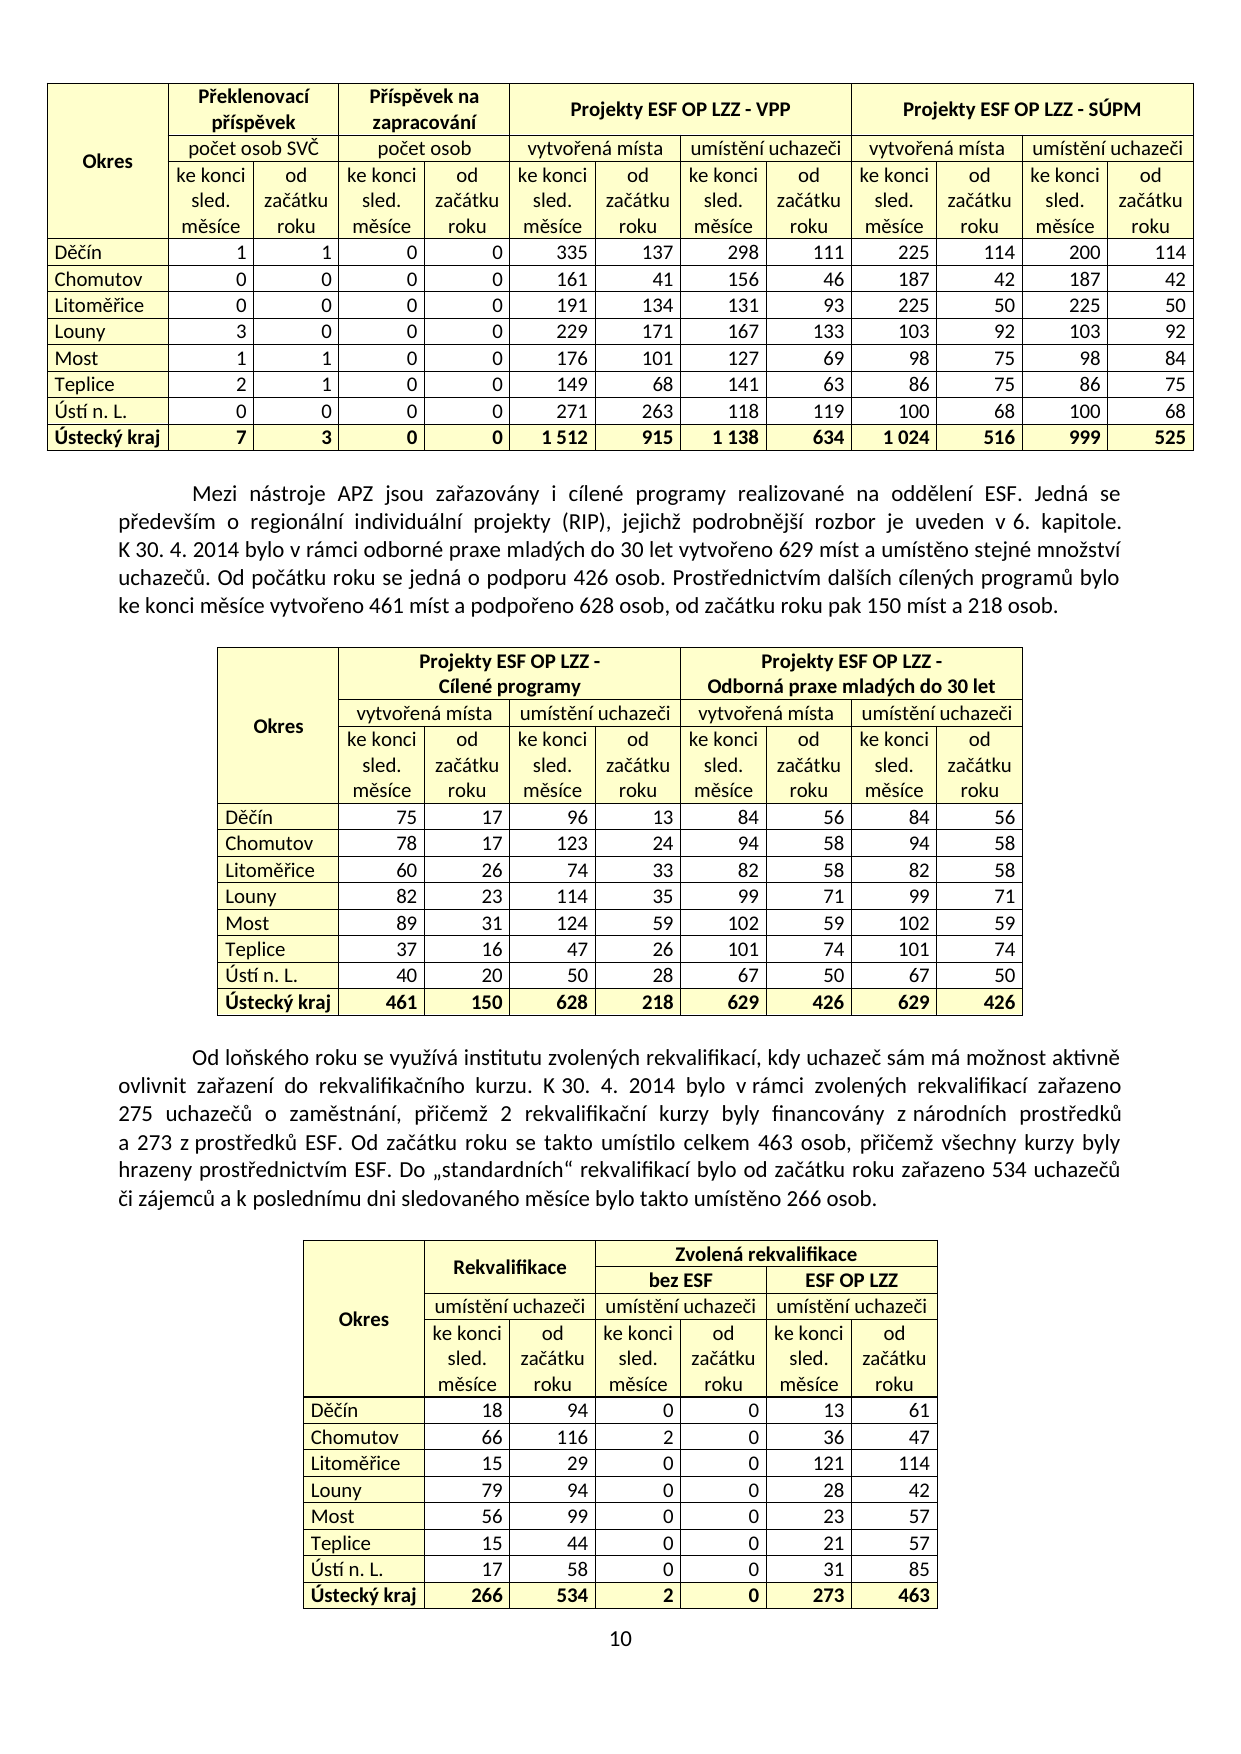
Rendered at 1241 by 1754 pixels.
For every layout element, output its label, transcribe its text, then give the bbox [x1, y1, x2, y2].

table_cell 68 [937, 398, 1022, 423]
table_header Příspěvek na zapracování [339, 84, 509, 134]
table_cell 29 [510, 1450, 595, 1476]
table_cell Louny [218, 883, 338, 909]
table_cell 50 [937, 963, 1022, 988]
table_cell Ústí n. L. [304, 1556, 424, 1582]
table_cell ke konci sled. měsíce [1023, 162, 1107, 238]
table_cell 75 [937, 372, 1022, 397]
table_cell 0 [425, 266, 509, 291]
table_cell 66 [425, 1424, 509, 1449]
table_cell 225 [852, 239, 936, 265]
table_cell ke konci sled. měsíce [852, 162, 936, 238]
table_cell umístění uchazeči [596, 1294, 766, 1319]
table_cell 1 [254, 372, 338, 397]
table_cell 628 [510, 989, 595, 1014]
table_cell 20 [425, 963, 509, 988]
table_cell 119 [767, 398, 851, 423]
table_cell 191 [510, 292, 595, 318]
table_cell 16 [425, 936, 509, 962]
table_cell 28 [596, 963, 680, 988]
table_cell 69 [767, 345, 851, 371]
table_cell 98 [852, 345, 936, 371]
table_cell 2 [596, 1583, 680, 1608]
table_cell 17 [425, 830, 509, 856]
table_cell od začátku roku [937, 727, 1022, 803]
table_cell 1 [169, 345, 253, 371]
table_cell 134 [596, 292, 680, 318]
table_cell 31 [425, 910, 509, 935]
table_cell 187 [852, 266, 936, 291]
table_cell ke konci sled. měsíce [767, 1320, 851, 1396]
table_cell 1 [169, 239, 253, 265]
table_cell 516 [937, 425, 1022, 450]
table_cell 94 [681, 830, 766, 856]
table_cell 0 [169, 398, 253, 423]
table_cell 0 [681, 1530, 766, 1555]
table_cell počet osob [339, 136, 509, 161]
table_cell umístění uchazeči [510, 700, 680, 726]
table_cell 0 [596, 1503, 680, 1529]
table_cell 111 [767, 239, 851, 265]
table_header Projekty ESF OP LZZ - Odborná praxe mladých do 30 let [681, 648, 1022, 699]
table_cell 0 [169, 292, 253, 318]
table_cell Most [218, 910, 338, 935]
table_cell ke konci sled. měsíce [339, 162, 424, 238]
table_cell 629 [681, 989, 766, 1014]
table_cell 68 [596, 372, 680, 397]
table_cell 0 [596, 1398, 680, 1423]
table_cell 46 [767, 266, 851, 291]
table_cell 98 [1023, 345, 1107, 371]
table_cell počet osob SVČ [169, 136, 338, 161]
table_cell 33 [596, 857, 680, 882]
table_cell umístění uchazeči [1023, 136, 1193, 161]
table_cell 50 [937, 292, 1022, 318]
table_cell 36 [767, 1424, 851, 1449]
table_cell 103 [1023, 319, 1107, 344]
table_cell 79 [425, 1477, 509, 1502]
table_cell 94 [510, 1477, 595, 1502]
table_cell 634 [767, 425, 851, 450]
table_cell 89 [339, 910, 424, 935]
table_cell 0 [425, 319, 509, 344]
table_cell 534 [510, 1583, 595, 1608]
table_cell 999 [1023, 425, 1107, 450]
table_cell 3 [254, 425, 338, 450]
table_cell 0 [339, 345, 424, 371]
table_cell 0 [681, 1477, 766, 1502]
table_cell 63 [767, 372, 851, 397]
table_cell 0 [254, 292, 338, 318]
table_cell 335 [510, 239, 595, 265]
table_cell 50 [510, 963, 595, 988]
table_cell ke konci sled. měsíce [510, 727, 595, 803]
table_cell 74 [937, 936, 1022, 962]
table_cell Chomutov [48, 266, 168, 291]
table_cell Chomutov [218, 830, 338, 856]
table_cell 2 [169, 372, 253, 397]
table_cell 629 [852, 989, 936, 1014]
table_cell 82 [852, 857, 936, 882]
table_cell 67 [852, 963, 936, 988]
text Mezi nástroje APZ jsou zařazovány i cílené programy realizované na oddělení ESF. Jedná se především o regionální individuální projekty (RIP), jejichž podrobnější rozbor je uveden v 6. kapitole. K 30. 4. 2014 bylo v rámci odborné praxe mladých do 30 let vytvořeno 629 míst a umístěno stejné množství uchazečů. Od počátku roku se jedná o podporu 426 osob. Prostřednictvím dalších cílených programů bylo ke konci měsíce vytvořeno 461 míst a podpořeno 628 osob, od začátku roku pak 150 míst a 218 osob. [118, 479, 1122, 619]
table_cell 71 [767, 883, 851, 909]
table_cell 167 [681, 319, 766, 344]
table_cell od začátku roku [425, 727, 509, 803]
table_cell ke konci sled. měsíce [596, 1320, 680, 1396]
table_cell 15 [425, 1450, 509, 1476]
table_cell 75 [339, 804, 424, 829]
table_cell od začátku roku [767, 727, 851, 803]
table_cell Louny [304, 1477, 424, 1502]
table_cell 26 [596, 936, 680, 962]
table_cell od začátku roku [254, 162, 338, 238]
table_cell 0 [425, 292, 509, 318]
table_cell Teplice [304, 1530, 424, 1555]
table_cell 114 [852, 1450, 937, 1476]
table_cell 92 [937, 319, 1022, 344]
table_cell Děčín [218, 804, 338, 829]
table_cell 298 [681, 239, 766, 265]
table_cell 59 [937, 910, 1022, 935]
table_cell vytvořená místa [339, 700, 509, 726]
table_cell 58 [767, 830, 851, 856]
table_cell 0 [596, 1556, 680, 1582]
table_cell 74 [510, 857, 595, 882]
table_cell 23 [425, 883, 509, 909]
table_cell 42 [1108, 266, 1193, 291]
table_cell 35 [596, 883, 680, 909]
table_cell 463 [852, 1583, 937, 1608]
table_cell 137 [596, 239, 680, 265]
table_cell 0 [596, 1530, 680, 1555]
table_cell 171 [596, 319, 680, 344]
table_cell Ústí n. L. [218, 963, 338, 988]
table_header Rekvalifikace [425, 1241, 595, 1293]
table_cell 114 [937, 239, 1022, 265]
table_cell 93 [767, 292, 851, 318]
table_cell 225 [1023, 292, 1107, 318]
table_cell umístění uchazeči [681, 136, 851, 161]
table_cell od začátku roku [852, 1320, 937, 1396]
table_cell 149 [510, 372, 595, 397]
table_cell Chomutov [304, 1424, 424, 1449]
table_cell 229 [510, 319, 595, 344]
table_cell ke konci sled. měsíce [681, 162, 766, 238]
table_cell 0 [425, 425, 509, 450]
table_cell 101 [596, 345, 680, 371]
table_header Okres [218, 648, 338, 803]
table_cell vytvořená místa [852, 136, 1022, 161]
table_cell 102 [852, 910, 936, 935]
text Od loňského roku se využívá institutu zvolených rekvalifikací, kdy uchazeč sám má možnost aktivně ovlivnit zařazení do rekvalifikačního kurzu. K 30. 4. 2014 bylo v rámci zvolených rekvalifikací zařazeno 275 uchazečů o zaměstnání, přičemž 2 rekvalifikační kurzy byly financovány z národních prostředků a 273 z prostředků ESF. Od začátku roku se takto umístilo celkem 463 osob, přičemž všechny kurzy byly hrazeny prostřednictvím ESF. Do „standardních“ rekvalifikací bylo od začátku roku zařazeno 534 uchazečů či zájemců a k poslednímu dni sledovaného měsíce bylo takto umístěno 266 osob. [118, 1043, 1122, 1212]
table_cell 94 [852, 830, 936, 856]
table_cell 82 [681, 857, 766, 882]
table_cell umístění uchazeči [767, 1294, 937, 1319]
table_cell 50 [1108, 292, 1193, 318]
table_cell ke konci sled. měsíce [852, 727, 936, 803]
table_cell 75 [937, 345, 1022, 371]
table_cell 58 [767, 857, 851, 882]
table_cell 47 [510, 936, 595, 962]
table_cell 426 [937, 989, 1022, 1014]
table_header Projekty ESF OP LZZ - VPP [510, 84, 851, 134]
table_cell ke konci sled. měsíce [169, 162, 253, 238]
table_cell Most [48, 345, 168, 371]
table_cell 0 [339, 239, 424, 265]
table_cell 57 [852, 1530, 937, 1555]
table_cell 17 [425, 1556, 509, 1582]
table_cell 102 [681, 910, 766, 935]
table_cell 176 [510, 345, 595, 371]
table_cell 1 [254, 239, 338, 265]
table_cell 0 [339, 319, 424, 344]
table_cell umístění uchazeči [852, 700, 1022, 726]
table_cell 40 [339, 963, 424, 988]
table_cell 0 [681, 1503, 766, 1529]
table_cell vytvořená místa [681, 700, 851, 726]
table_header Okres [304, 1241, 424, 1396]
table_cell 71 [937, 883, 1022, 909]
table_cell 23 [767, 1503, 851, 1529]
table_cell ke konci sled. měsíce [681, 727, 766, 803]
table_cell 82 [339, 883, 424, 909]
table_cell 114 [510, 883, 595, 909]
table_cell 78 [339, 830, 424, 856]
table_cell bez ESF [596, 1267, 766, 1293]
table_cell Litoměřice [218, 857, 338, 882]
table_cell 116 [510, 1424, 595, 1449]
table_cell 44 [510, 1530, 595, 1555]
table_cell 2 [596, 1424, 680, 1449]
table_cell vytvořená místa [510, 136, 680, 161]
table_cell 86 [1023, 372, 1107, 397]
table_cell od začátku roku [681, 1320, 766, 1396]
table_cell 0 [681, 1398, 766, 1423]
table_cell Litoměřice [48, 292, 168, 318]
table_cell 85 [852, 1556, 937, 1582]
table_cell Ústecký kraj [304, 1583, 424, 1608]
table_cell 59 [767, 910, 851, 935]
table_cell 101 [852, 936, 936, 962]
table_cell 99 [852, 883, 936, 909]
table_cell od začátku roku [596, 162, 680, 238]
table_cell 56 [425, 1503, 509, 1529]
table_cell ke konci sled. měsíce [510, 162, 595, 238]
table_cell 47 [852, 1424, 937, 1449]
table_cell 218 [596, 989, 680, 1014]
table_cell 67 [681, 963, 766, 988]
table_cell 96 [510, 804, 595, 829]
table_cell 103 [852, 319, 936, 344]
table_cell 0 [425, 372, 509, 397]
table_cell 84 [852, 804, 936, 829]
table_cell 7 [169, 425, 253, 450]
table_cell od začátku roku [1108, 162, 1193, 238]
table_cell 94 [510, 1398, 595, 1423]
table_cell 56 [937, 804, 1022, 829]
table_cell 271 [510, 398, 595, 423]
table_cell 41 [596, 266, 680, 291]
table_cell 58 [937, 857, 1022, 882]
table_header Okres [48, 84, 168, 238]
table_cell Most [304, 1503, 424, 1529]
table_cell 1 138 [681, 425, 766, 450]
table_cell ESF OP LZZ [767, 1267, 937, 1293]
table_cell 0 [339, 398, 424, 423]
table_cell 31 [767, 1556, 851, 1582]
table_cell 0 [425, 239, 509, 265]
table_cell 266 [425, 1583, 509, 1608]
table_cell 100 [852, 398, 936, 423]
table_cell Děčín [304, 1398, 424, 1423]
table_cell 123 [510, 830, 595, 856]
table_cell od začátku roku [767, 162, 851, 238]
table_cell 50 [767, 963, 851, 988]
table_cell 915 [596, 425, 680, 450]
table_cell 0 [169, 266, 253, 291]
table_cell 127 [681, 345, 766, 371]
table_cell Louny [48, 319, 168, 344]
table_cell 99 [510, 1503, 595, 1529]
table_cell od začátku roku [937, 162, 1022, 238]
table_cell 24 [596, 830, 680, 856]
table_cell 84 [1108, 345, 1193, 371]
table_cell 0 [339, 372, 424, 397]
table_header Projekty ESF OP LZZ - SÚPM [852, 84, 1193, 134]
table_cell 0 [254, 398, 338, 423]
table_cell 17 [425, 804, 509, 829]
table_cell 0 [339, 266, 424, 291]
table_cell 150 [425, 989, 509, 1014]
table_cell 525 [1108, 425, 1193, 450]
table_cell 86 [852, 372, 936, 397]
table_cell ke konci sled. měsíce [339, 727, 424, 803]
table_cell 60 [339, 857, 424, 882]
table_cell 1 024 [852, 425, 936, 450]
table_cell 273 [767, 1583, 851, 1608]
table_cell 161 [510, 266, 595, 291]
table_cell 200 [1023, 239, 1107, 265]
table_cell 75 [1108, 372, 1193, 397]
table_cell 37 [339, 936, 424, 962]
table_cell 114 [1108, 239, 1193, 265]
table_cell Ústecký kraj [48, 425, 168, 450]
table_cell Litoměřice [304, 1450, 424, 1476]
table_cell 68 [1108, 398, 1193, 423]
table_cell 13 [767, 1398, 851, 1423]
table_cell 58 [937, 830, 1022, 856]
table_cell ke konci sled. měsíce [425, 1320, 509, 1396]
table_cell 124 [510, 910, 595, 935]
table_cell 101 [681, 936, 766, 962]
table_cell 0 [681, 1583, 766, 1608]
table_cell 118 [681, 398, 766, 423]
table_cell 1 512 [510, 425, 595, 450]
table_cell 141 [681, 372, 766, 397]
table_cell 59 [596, 910, 680, 935]
table_cell 18 [425, 1398, 509, 1423]
table_cell Teplice [48, 372, 168, 397]
table_cell 131 [681, 292, 766, 318]
table_cell 42 [937, 266, 1022, 291]
table_cell 225 [852, 292, 936, 318]
table_cell 92 [1108, 319, 1193, 344]
table_cell 0 [425, 398, 509, 423]
table_cell 461 [339, 989, 424, 1014]
table_cell 0 [681, 1556, 766, 1582]
table_cell 426 [767, 989, 851, 1014]
table_cell 61 [852, 1398, 937, 1423]
table_cell od začátku roku [596, 727, 680, 803]
table_cell 28 [767, 1477, 851, 1502]
table_cell 263 [596, 398, 680, 423]
table_cell 26 [425, 857, 509, 882]
table_cell 21 [767, 1530, 851, 1555]
table_cell 0 [339, 292, 424, 318]
table_cell 3 [169, 319, 253, 344]
table_cell 57 [852, 1503, 937, 1529]
table_cell 0 [254, 266, 338, 291]
table_cell 1 [254, 345, 338, 371]
table_cell od začátku roku [425, 162, 509, 238]
table_cell od začátku roku [510, 1320, 595, 1396]
table_cell 0 [596, 1450, 680, 1476]
table_header Zvolená rekvalifikace [596, 1241, 937, 1266]
table_header Překlenovací příspěvek [169, 84, 338, 134]
table_cell 187 [1023, 266, 1107, 291]
table_cell Ústecký kraj [218, 989, 338, 1014]
table_header Projekty ESF OP LZZ - Cílené programy [339, 648, 680, 699]
table_cell 0 [596, 1477, 680, 1502]
table_cell 56 [767, 804, 851, 829]
table_cell Ústí n. L. [48, 398, 168, 423]
table_cell 42 [852, 1477, 937, 1502]
table_cell 74 [767, 936, 851, 962]
table_cell 58 [510, 1556, 595, 1582]
table_cell 0 [681, 1450, 766, 1476]
table_cell 121 [767, 1450, 851, 1476]
table_cell 99 [681, 883, 766, 909]
table_cell 84 [681, 804, 766, 829]
table_cell 133 [767, 319, 851, 344]
table_cell 0 [425, 345, 509, 371]
table_cell Děčín [48, 239, 168, 265]
table_cell 0 [339, 425, 424, 450]
table_cell 156 [681, 266, 766, 291]
table_cell 15 [425, 1530, 509, 1555]
table_cell 100 [1023, 398, 1107, 423]
table_cell 0 [681, 1424, 766, 1449]
table_cell Teplice [218, 936, 338, 962]
table_cell umístění uchazeči [425, 1294, 595, 1319]
table_cell 0 [254, 319, 338, 344]
table_cell 13 [596, 804, 680, 829]
